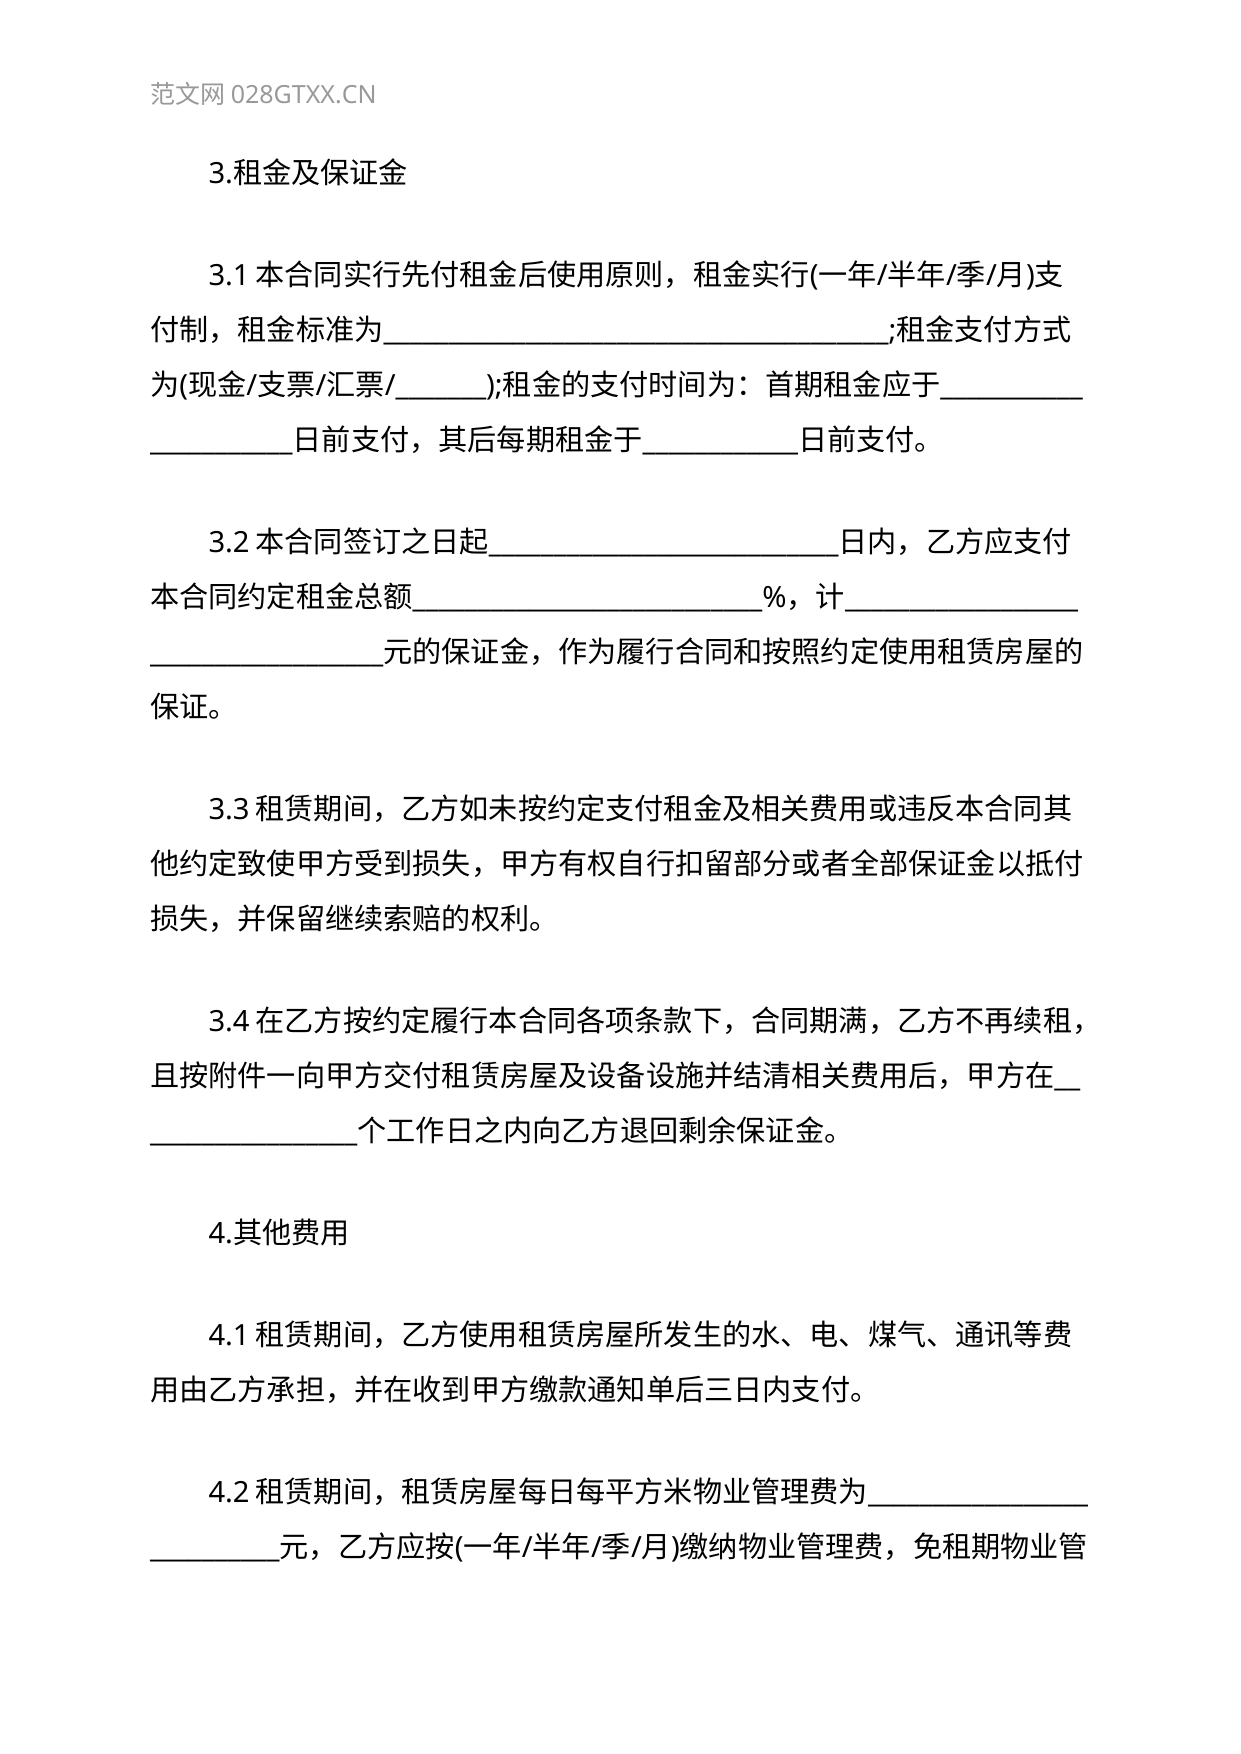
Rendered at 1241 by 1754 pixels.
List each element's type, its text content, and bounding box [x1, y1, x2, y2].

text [150, 1468, 1090, 1566]
text 4.1租赁期间，乙方使用租赁房屋所发生的水、电、煤气、通讯等费用由乙方承担，并在收到甲方缴款通知单后三日内支付。 [150, 1311, 1090, 1409]
text 4.其他费用 [150, 1209, 1090, 1252]
text 3.3租赁期间，乙方如未按约定支付租金及相关费用或违反本合同其他约定致使甲方受到损失，甲方有权自行扣留部分或者全部保证金以抵付损失，并保留继续索赔的权利。 [150, 786, 1090, 938]
text 3.4在乙方按约定履行本合同各项条款下，合同期满，乙方不再续租，且按附件一向甲方交付租赁房屋及设备设施并结清相关费用后，甲方在__________________个工作日之内向乙方退回剩余保证金。 [150, 997, 1090, 1150]
text 3.2本合同签订之日起___________________________日内，乙方应支付本合同约定租金总额___________________________%，计____________________________________元的保证金，作为履行合同和按照约定使用租赁房屋的保证。 [150, 519, 1090, 726]
text 3.1本合同实行先付租金后使用原则，租金实行(一年/半年/季/月)支付制，租金标准为_______________________________________;租金支付方式为(现金/支票/汇票/_______);租金的支付时间为：首期租金应于______________________日前支付，其后每期租金于____________日前支付。 [150, 252, 1090, 459]
text 3.租金及保证金 [150, 150, 1090, 192]
